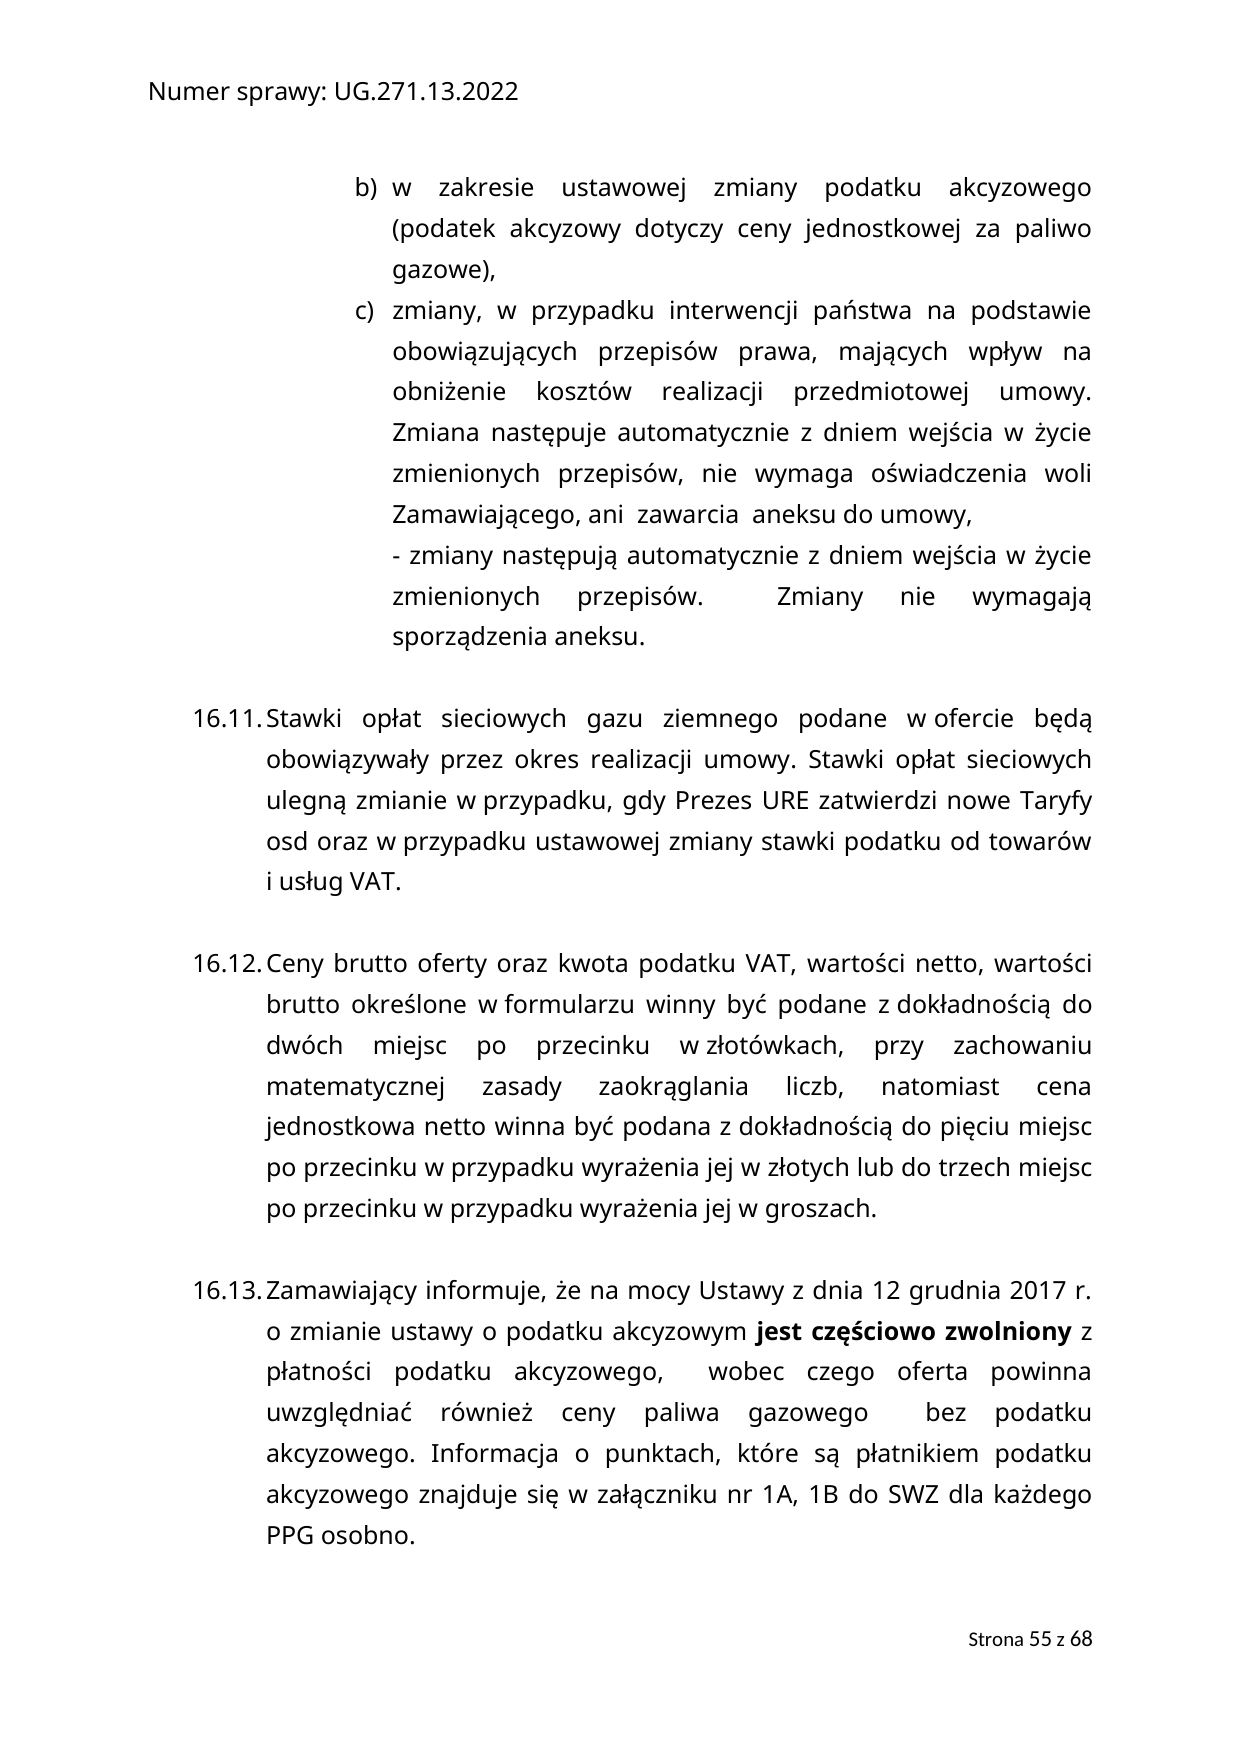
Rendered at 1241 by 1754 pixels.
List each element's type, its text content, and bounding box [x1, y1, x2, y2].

list Ceny brutto oferty oraz kwota podatku VAT, wartości netto, wartości brutto określone w formularzu winny być podane z dokładnością do dwóch miejsc po przecinku w złotówkach, przy zachowaniu matematycznej zasady zaokrąglania liczb, natomiast cena jednostkowa netto winna być podana z dokładnością do pięciu miejsc po przecinku w przypadku wyrażenia jej w złotych lub do trzech miejsc po przecinku w przypadku wyrażenia jej w groszach. [192, 946, 1093, 1225]
list Zamawiający informuje, że na mocy Ustawy z dnia 12 grudnia 2017 r. o zmianie ustawy o podatku akcyzowym jest częściowo zwolniony z płatności podatku akcyzowego, wobec czego oferta powinna uwzględniać również ceny paliwa gazowego bez podatku akcyzowego. Informacja o punktach, które są płatnikiem podatku akcyzowego znajduje się w załączniku nr 1A, 1B do SWZ dla każdego PPG osobno. [192, 1272, 1093, 1551]
list Stawki opłat sieciowych gazu ziemnego podane w ofercie będą obowiązywały przez okres realizacji umowy. Stawki opłat sieciowych ulegną zmianie w przypadku, gdy Prezes URE zatwierdzi nowe Taryfy osd oraz w przypadku ustawowej zmiany stawki podatku od towarów i usług VAT. [192, 701, 1093, 898]
list zmiany, w przypadku interwencji państwa na podstawie obowiązujących przepisów prawa, mających wpływ na obniżenie kosztów realizacji przedmiotowej umowy. Zmiana następuje automatycznie z dniem wejścia w życie zmienionych przepisów, nie wymaga oświadczenia woli Zamawiającego, ani zawarcia aneksu do umowy, [354, 292, 1093, 531]
text - zmiany następują automatycznie z dniem wejścia w życie zmienionych przepisów. Zmiany nie wymagają sporządzenia aneksu. [392, 537, 1093, 653]
list w zakresie ustawowej zmiany podatku akcyzowego (podatek akcyzowy dotyczy ceny jednostkowej za paliwo gazowe), [354, 170, 1093, 286]
